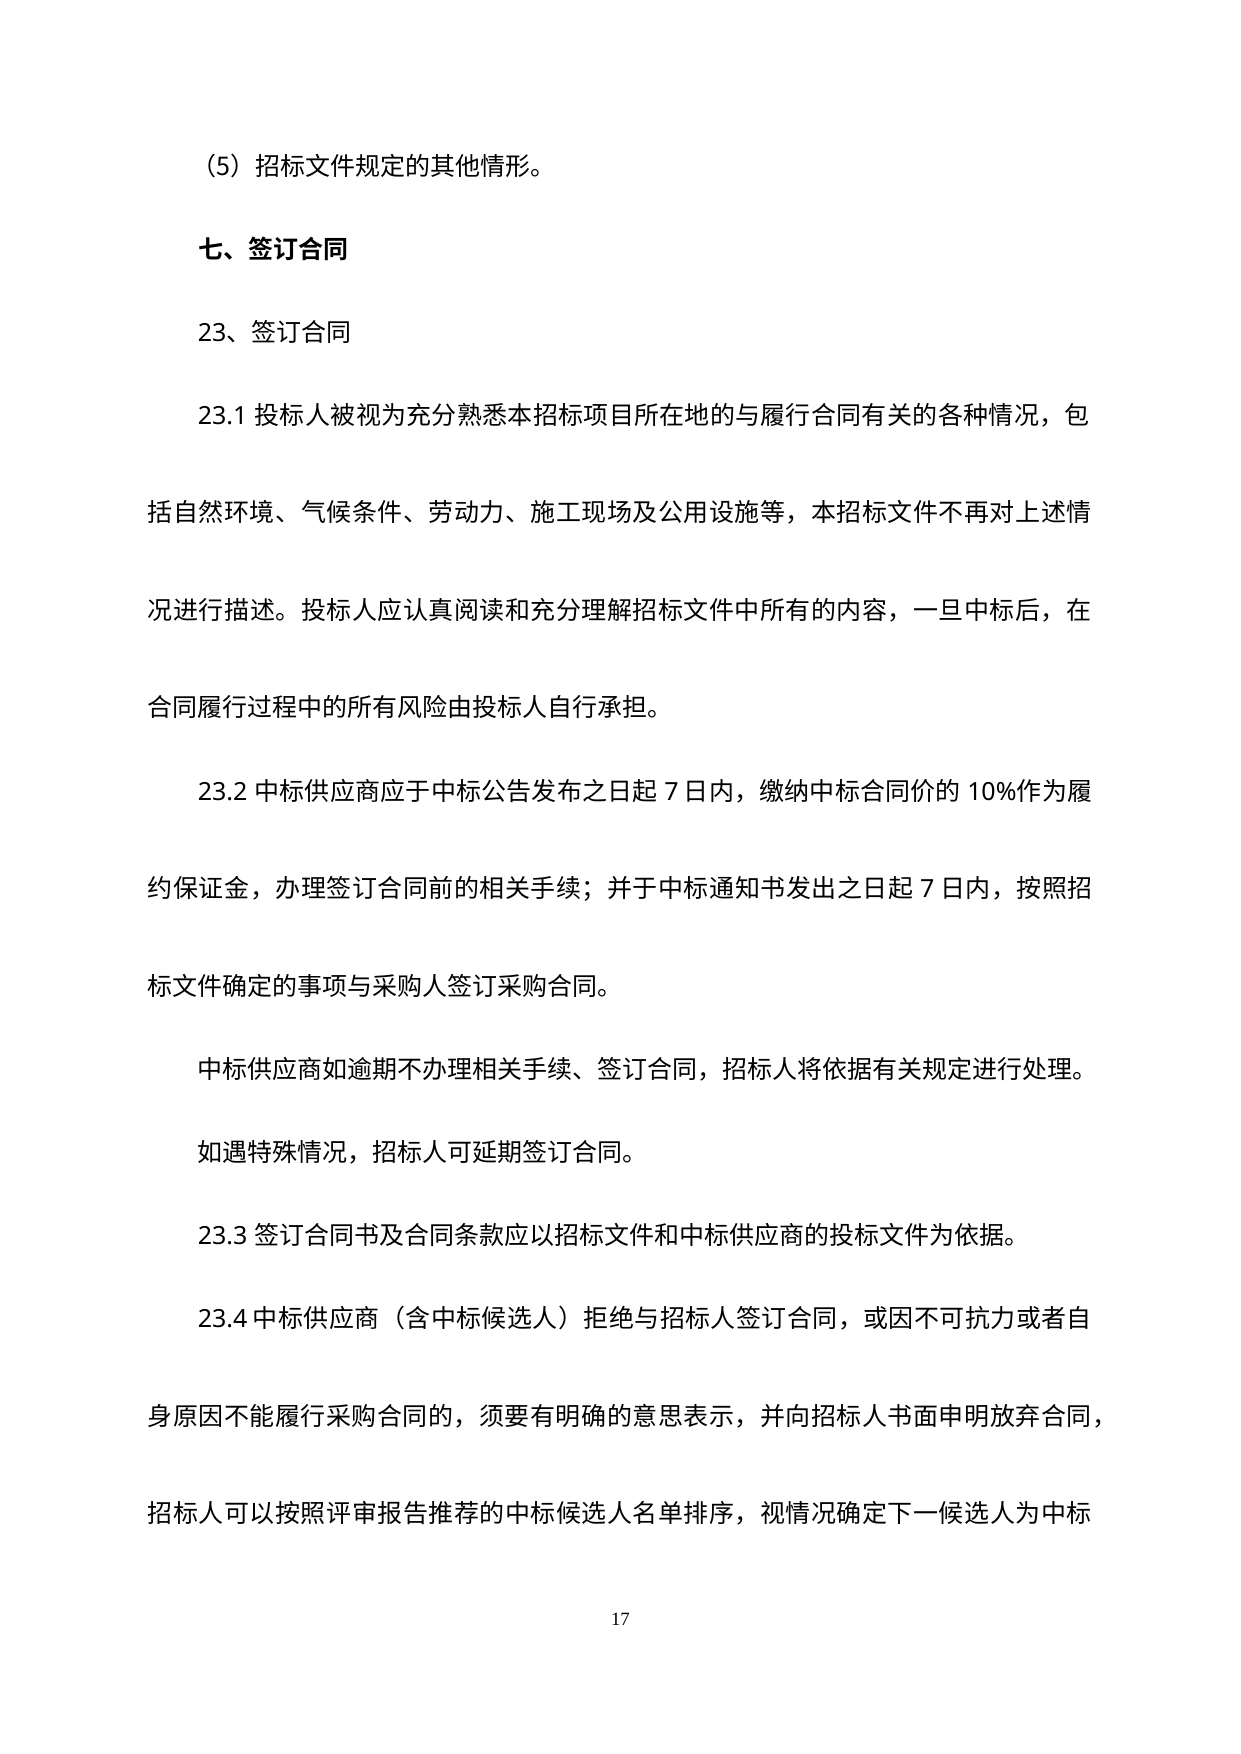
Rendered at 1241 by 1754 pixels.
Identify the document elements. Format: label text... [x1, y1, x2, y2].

text 23.3 签订合同书及合同条款应以招标文件和中标供应商的投标文件为依据。 [148, 1201, 1092, 1266]
list 签订合同 [148, 215, 1092, 280]
list 招标文件规定的其他情形。 [148, 132, 1092, 197]
text 如遇特殊情况，招标人可延期签订合同。 [148, 1118, 1092, 1183]
text 23、签订合同 [148, 298, 1092, 363]
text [148, 1284, 1092, 1544]
text 23.2 中标供应商应于中标公告发布之日起7日内，缴纳中标合同价的10%作为履约保证金，办理签订合同前的相关手续；并于中标通知书发出之日起7日内，按照招标文件确定的事项与采购人签订采购合同。 [148, 757, 1092, 1017]
text 中标供应商如逾期不办理相关手续、签订合同，招标人将依据有关规定进行处理。 [148, 1035, 1092, 1100]
text 23.1 投标人被视为充分熟悉本招标项目所在地的与履行合同有关的各种情况，包括自然环境、气候条件、劳动力、施工现场及公用设施等，本招标文件不再对上述情况进行描述。投标人应认真阅读和充分理解招标文件中所有的内容，一旦中标后，在合同履行过程中的所有风险由投标人自行承担。 [148, 381, 1092, 738]
